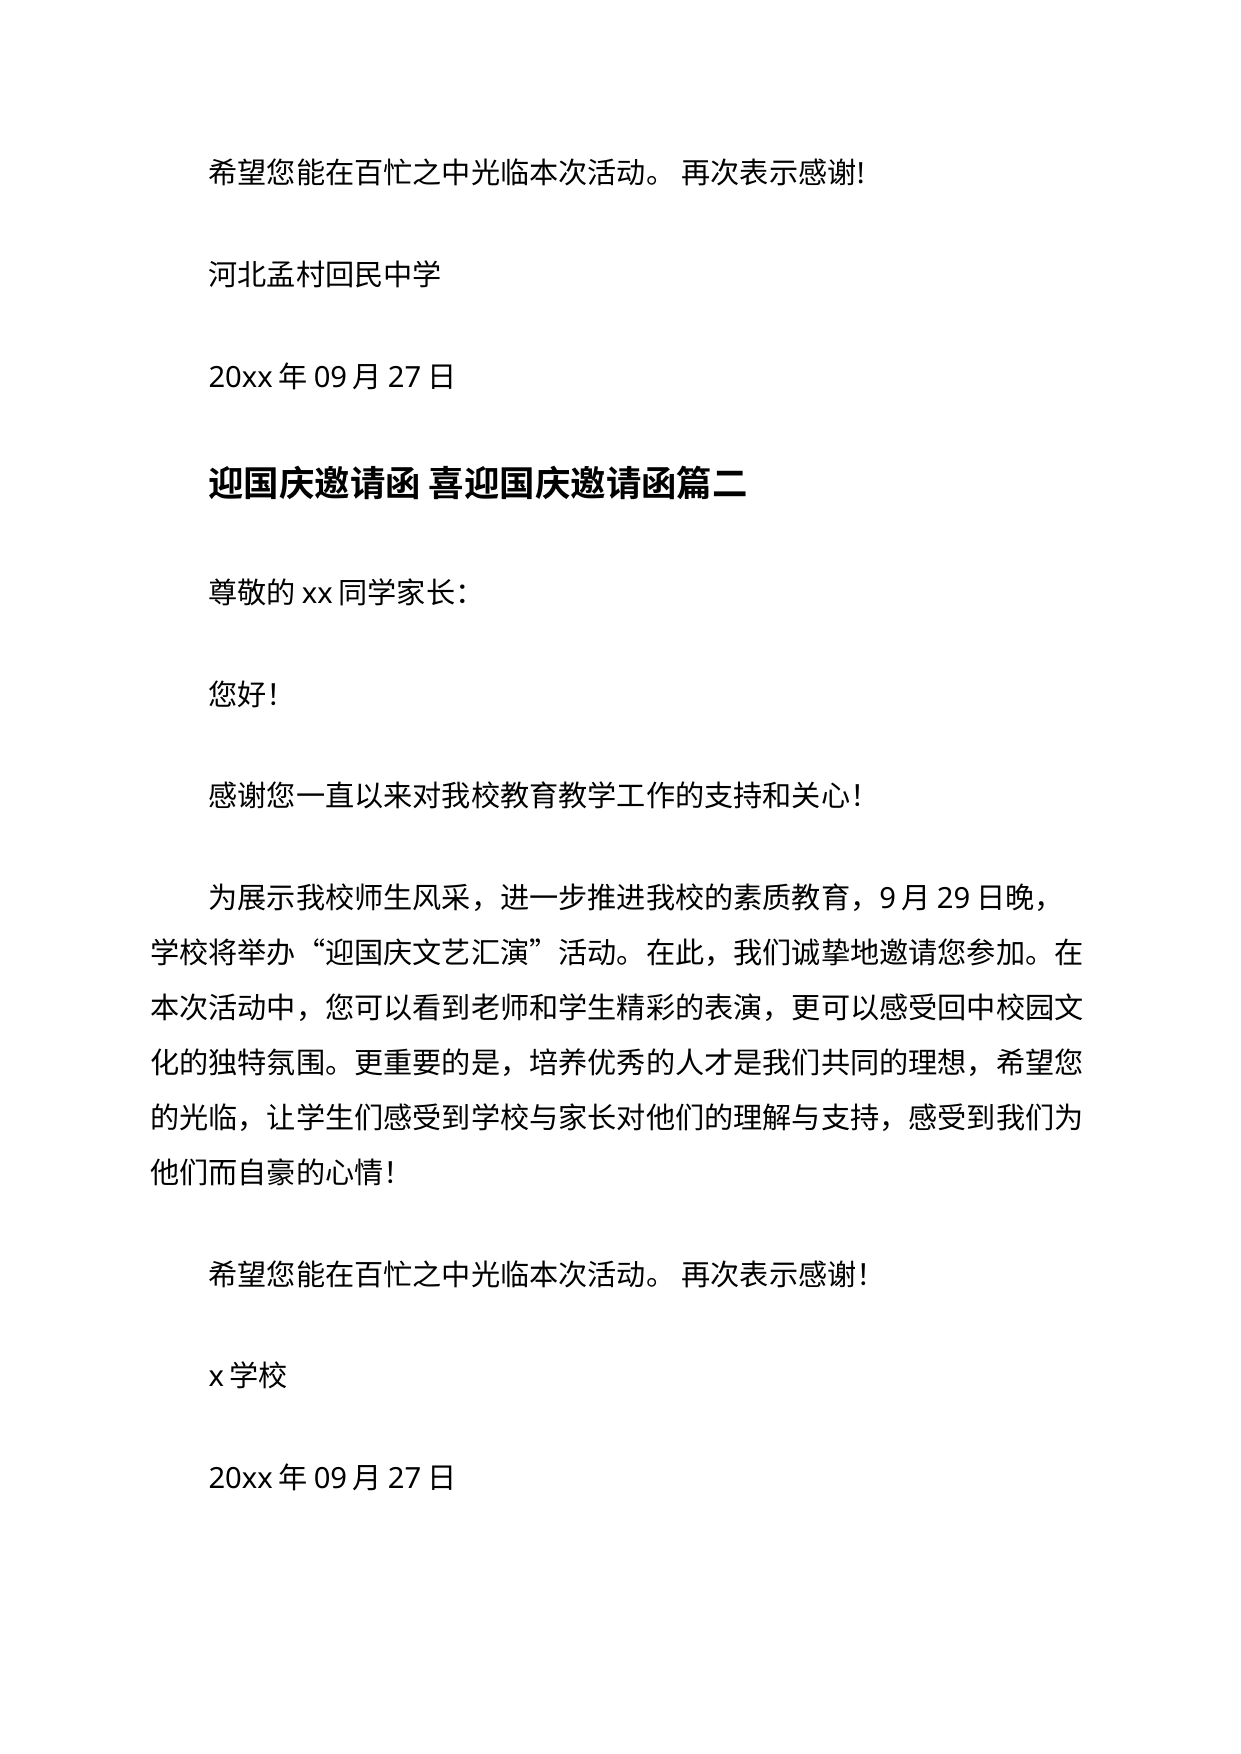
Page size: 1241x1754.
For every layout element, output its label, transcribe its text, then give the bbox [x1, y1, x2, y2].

text 为展示我校师生风采，进一步推进我校的素质教育，9月29日晚，学校将举办“迎国庆文艺汇演”活动。在此，我们诚挚地邀请您参加。在本次活动中，您可以看到老师和学生精彩的表演，更可以感受回中校园文化的独特氛围。更重要的是，培养优秀的人才是我们共同的理想，希望您的光临，让学生们感受到学校与家长对他们的理解与支持，感受到我们为他们而自豪的心情！ [150, 875, 1090, 1192]
text 尊敬的xx同学家长： [150, 569, 1090, 612]
text 迎国庆邀请函 喜迎国庆邀请函篇二 [150, 456, 1090, 507]
text 河北孟村回民中学 [150, 252, 1090, 294]
text 您好！ [150, 671, 1090, 713]
text 20xx年09月27日 [150, 354, 1090, 396]
text x学校 [150, 1353, 1090, 1395]
text 20xx年09月27日 [150, 1455, 1090, 1497]
text 希望您能在百忙之中光临本次活动。 再次表示感谢! [150, 150, 1090, 192]
text 感谢您一直以来对我校教育教学工作的支持和关心！ [150, 773, 1090, 815]
text 希望您能在百忙之中光临本次活动。 再次表示感谢！ [150, 1251, 1090, 1293]
